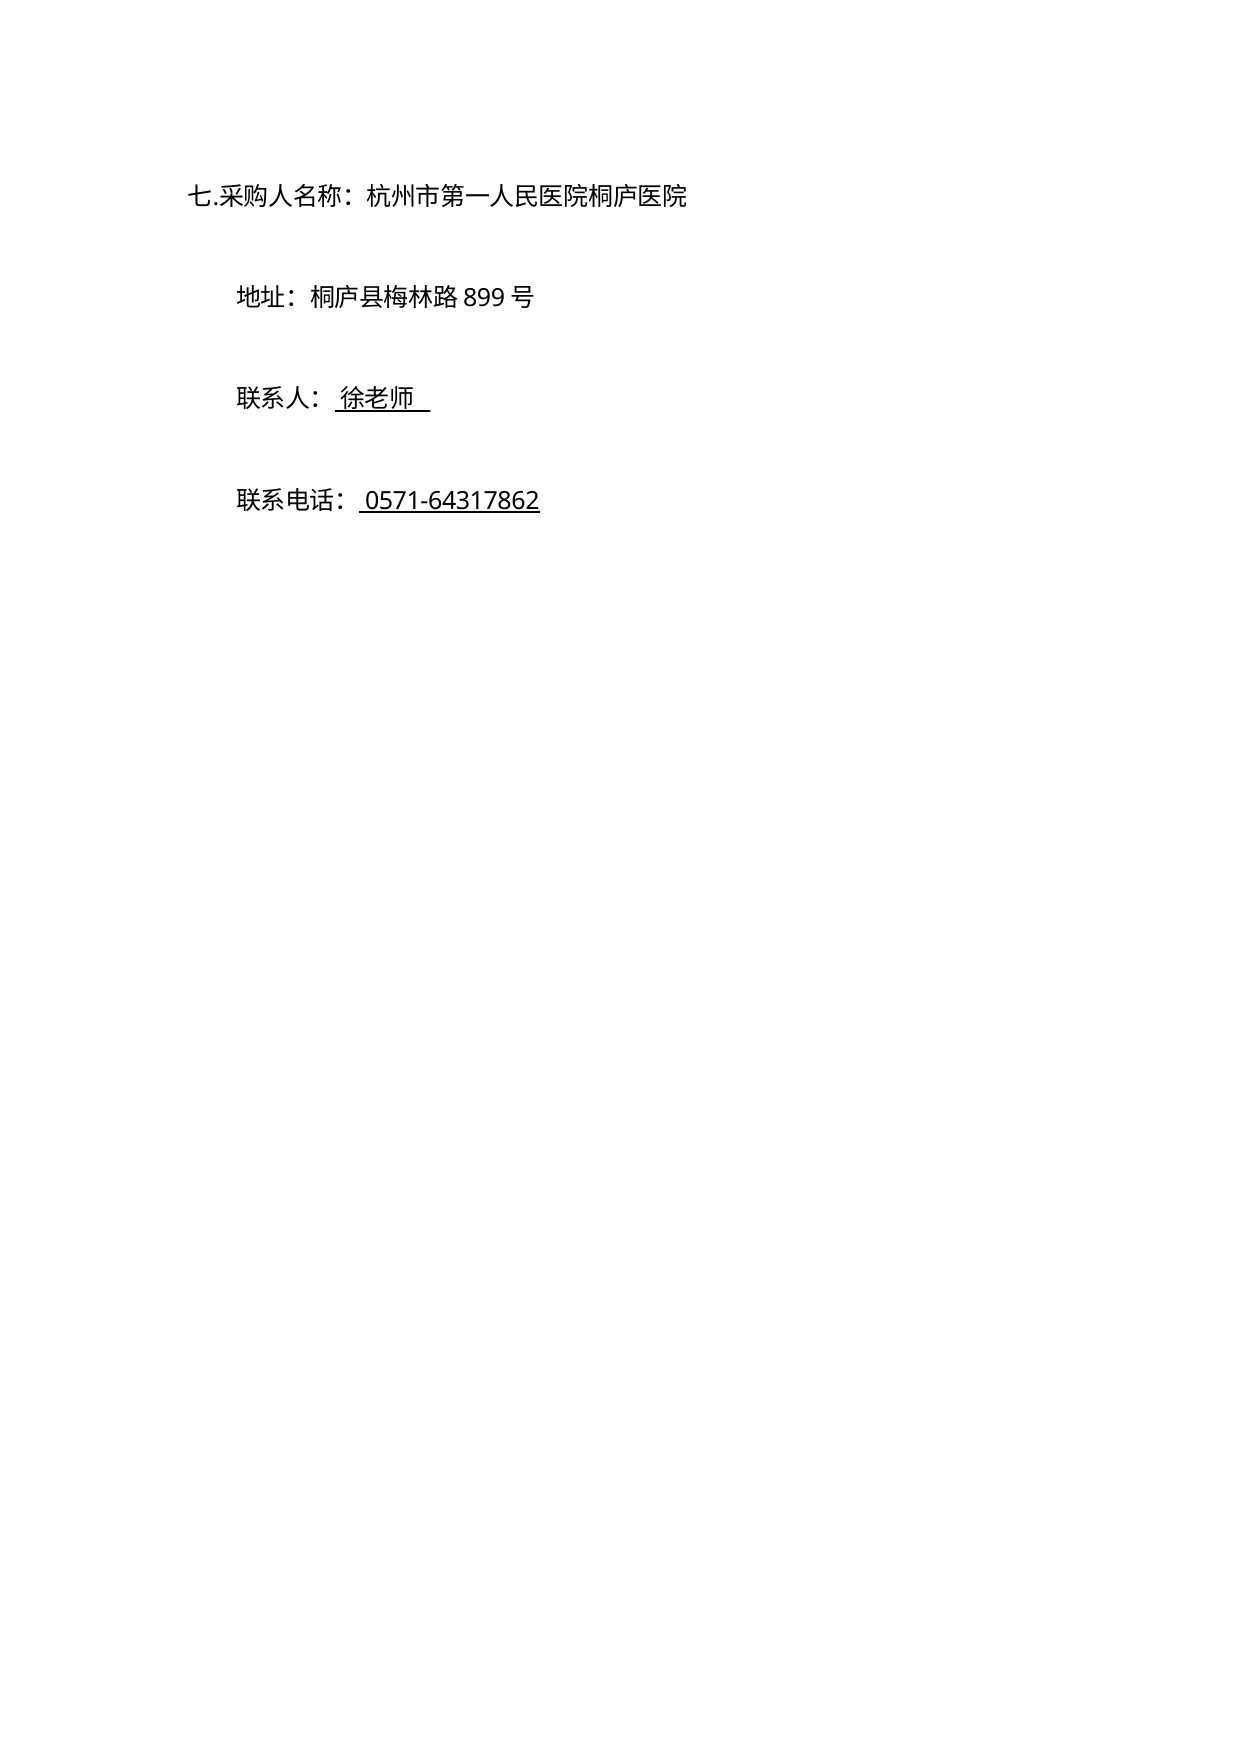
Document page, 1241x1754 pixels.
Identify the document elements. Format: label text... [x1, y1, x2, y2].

text 联系电话： 0571-64317862 [187, 466, 1053, 531]
text 七.采购人名称：杭州市第一人民医院桐庐医院 [187, 162, 1053, 227]
text 联系人： 徐老师 [187, 364, 1053, 429]
text 地址：桐庐县梅林路899号 [187, 263, 1053, 328]
